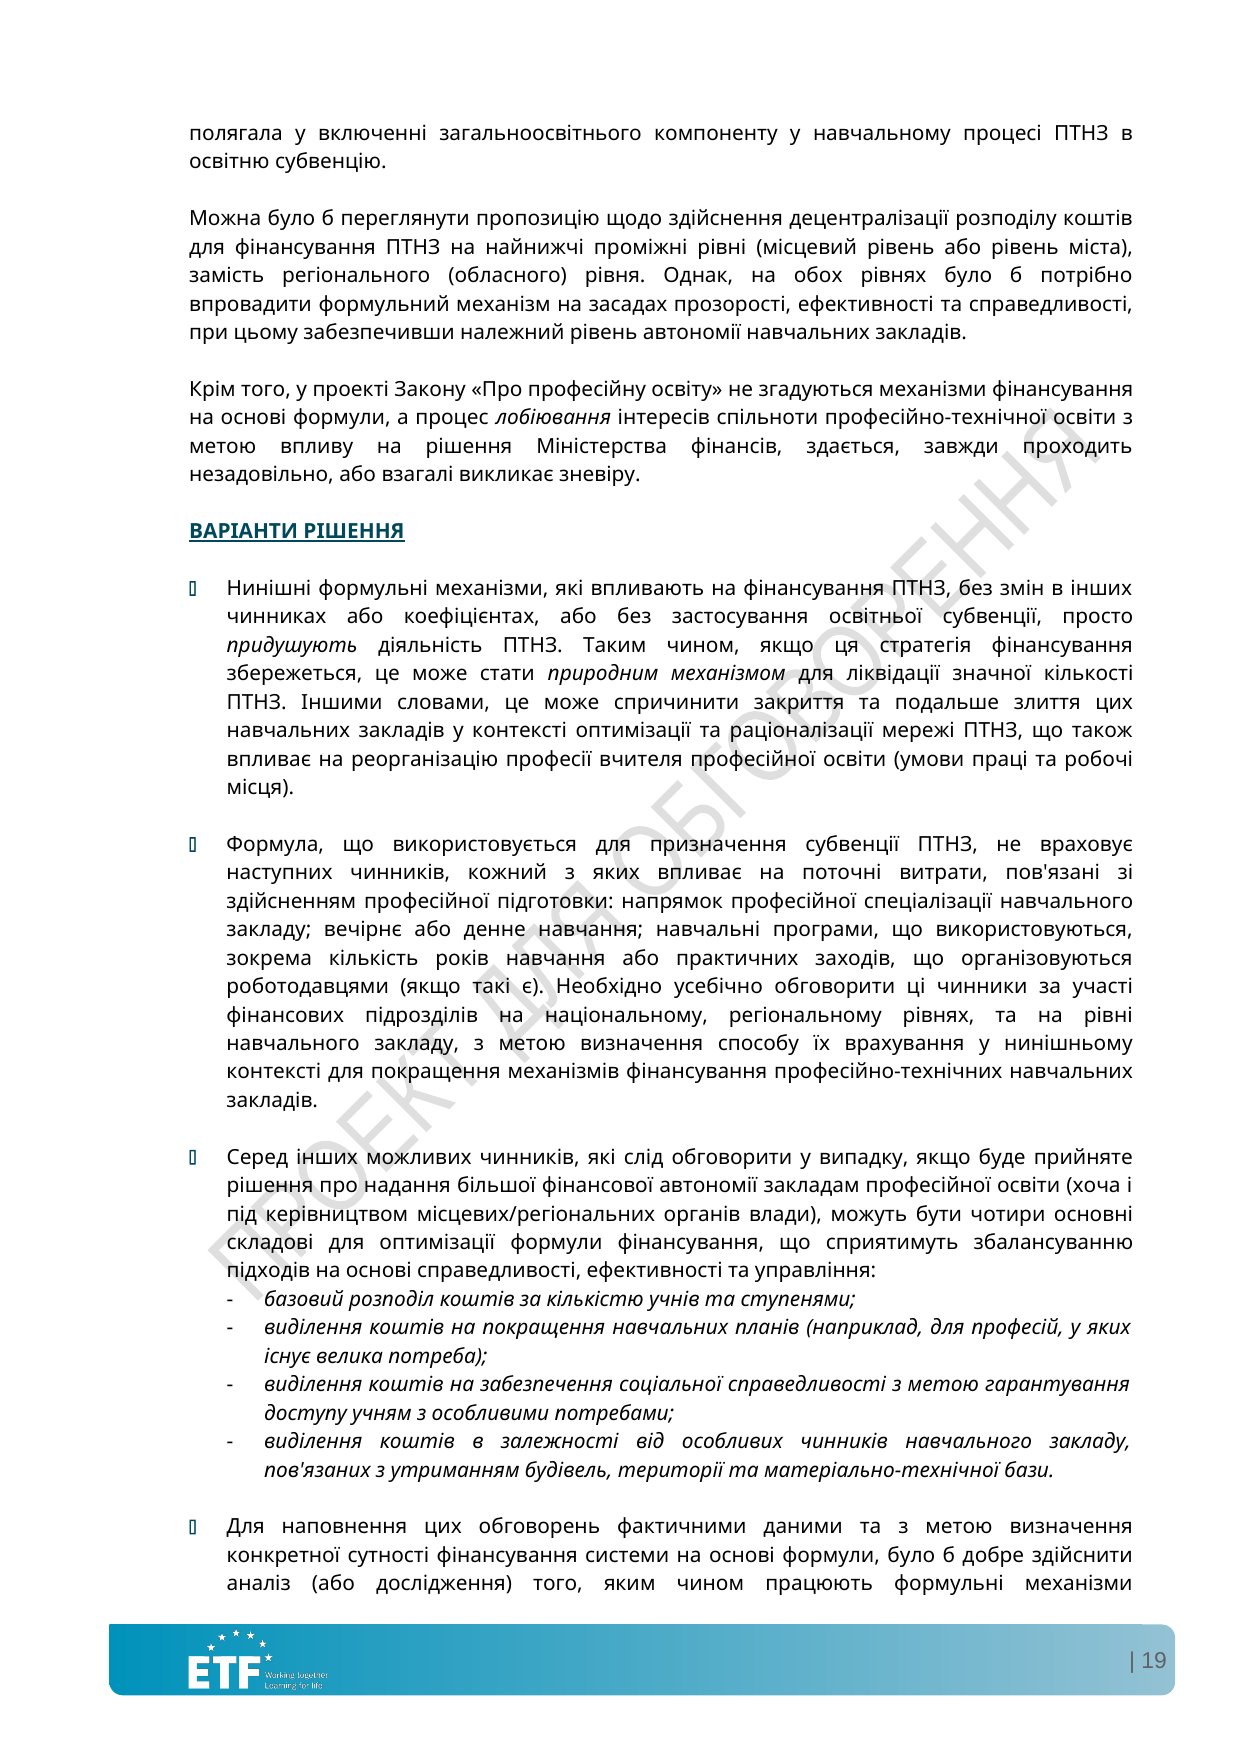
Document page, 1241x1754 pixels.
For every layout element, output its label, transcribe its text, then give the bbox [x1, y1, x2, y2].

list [189, 1512, 1134, 1597]
list Нинішні формульні механізми, які впливають на фінансування ПТНЗ, без змін в інших чинниках або коефіцієнтах, або без застосування освітньої субвенції, просто придушують діяльність ПТНЗ. Таким чином, якщо ця стратегія фінансування збережеться, це може стати природним механізмом для ліквідації значної кількості ПТНЗ. Іншими словами, це може спричинити закриття та подальше злиття цих навчальних закладів у контексті оптимізації та раціоналізації мережі ПТНЗ, що також впливає на реорганізацію професії вчителя професійної освіти (умови праці та робочі місця). [189, 573, 1134, 801]
picture [189, 1657, 209, 1688]
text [189, 118, 1134, 175]
text ВАРІАНТИ РІШЕННЯ [189, 516, 1134, 545]
list виділення коштів на покращення навчальних планів (наприклад, для професій, у яких існує велика потреба); [226, 1312, 1134, 1369]
picture [213, 1628, 328, 1690]
list виділення коштів в залежності від особливих чинників навчального закладу, пов'язаних з утриманням будівель, території та матеріально-технічної бази. [226, 1426, 1134, 1483]
text Крім того, у проекті Закону «Про професійну освіту» не згадуються механізми фінансування на основі формули, а процес лобіювання інтересів спільноти професійно-технічної освіти з метою впливу на рішення Міністерства фінансів, здається, завжди проходить незадовільно, або взагалі викликає зневіру. [189, 374, 1134, 488]
text Можна було б переглянути пропозицію щодо здійснення децентралізації розподілу коштів для фінансування ПТНЗ на найнижчі проміжні рівні (місцевий рівень або рівень міста), замість регіонального (обласного) рівня. Однак, на обох рівнях було б потрібно впровадити формульний механізм на засадах прозорості, ефективності та справедливості, при цьому забезпечивши належний рівень автономії навчальних закладів. [189, 203, 1134, 346]
list виділення коштів на забезпечення соціальної справедливості з метою гарантування доступу учням з особливими потребами; [226, 1369, 1134, 1426]
list базовий розподіл коштів за кількістю учнів та ступенями; [226, 1284, 1134, 1312]
list Формула, що використовується для призначення субвенції ПТНЗ, не враховує наступних чинників, кожний з яких впливає на поточні витрати, пов'язані зі здійсненням професійної підготовки: напрямок професійної спеціалізації навчального закладу; вечірнє або денне навчання; навчальні програми, що використовуються, зокрема кількість років навчання або практичних заходів, що організовуються роботодавцями (якщо такі є). Необхідно усебічно обговорити ці чинники за участі фінансових підрозділів на національному, регіональному рівнях, та на рівні навчального закладу, з метою визначення способу їх врахування у нинішньому контексті для покращення механізмів фінансування професійно-технічних навчальних закладів. [189, 829, 1134, 1113]
list Серед інших можливих чинників, які слід обговорити у випадку, якщо буде прийняте рішення про надання більшої фінансової автономії закладам професійної освіти (хоча і під керівництвом місцевих/регіональних органів влади), можуть бути чотири основні складові для оптимізації формули фінансування, що сприятимуть збалансуванню підходів на основі справедливості, ефективності та управління: [189, 1142, 1134, 1284]
